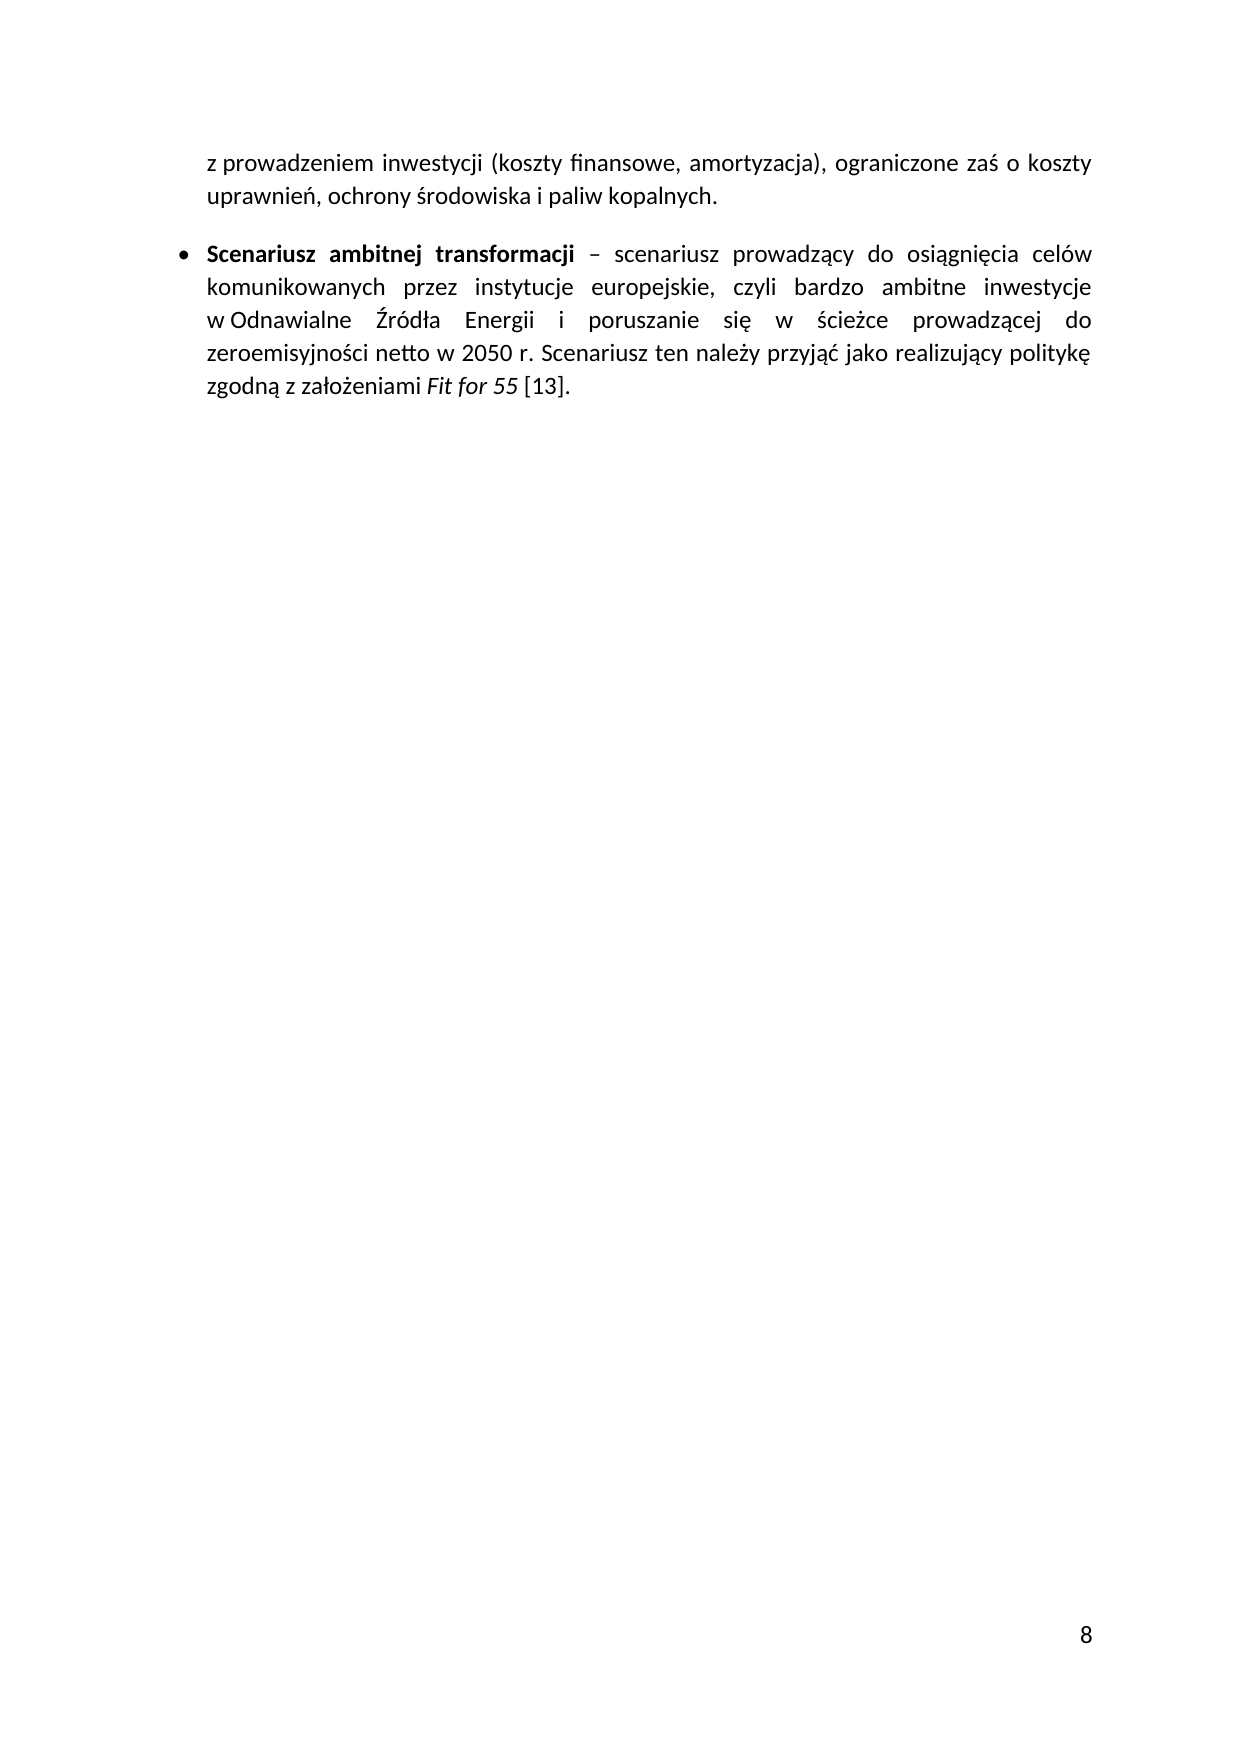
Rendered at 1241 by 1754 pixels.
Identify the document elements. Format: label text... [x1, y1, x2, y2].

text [177, 148, 1093, 211]
text • Scenariusz ambitnej transformacji – scenariusz prowadzący do osiągnięcia celów komunikowanych przez instytucje europejskie, czyli bardzo ambitne inwestycje w Odnawialne Źródła Energii i poruszanie się w ścieżce prowadzącej do zeroemisyjności netto w 2050 r. Scenariusz ten należy przyjąć jako realizujący politykę zgodną z założeniami Fit for 55 [13]. [177, 238, 1093, 401]
